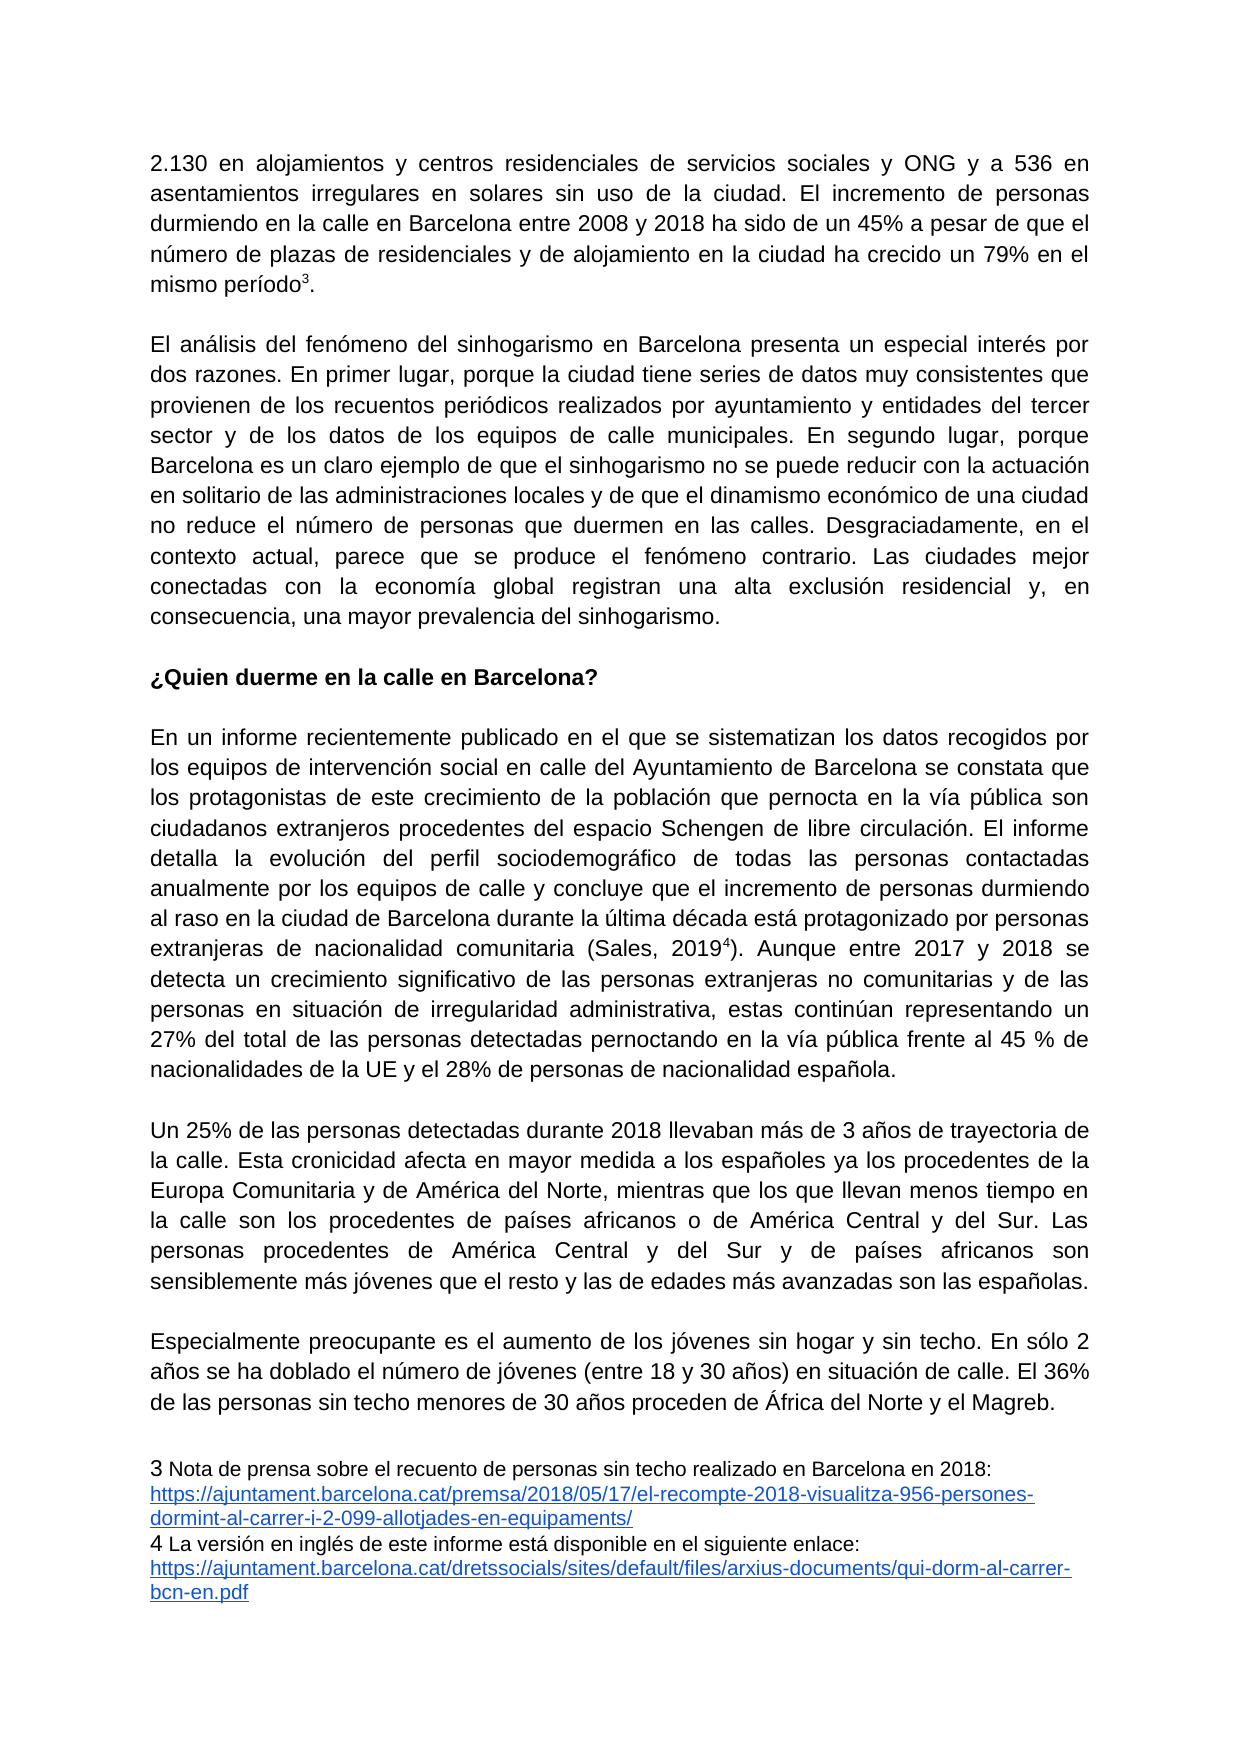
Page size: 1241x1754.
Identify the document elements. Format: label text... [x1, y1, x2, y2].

text Especialmente preocupante es el aumento de los jóvenes sin hogar y sin techo. En sólo 2 años se ha doblado el número de jóvenes (entre 18 y 30 años) en situación de calle. El 36% de las personas sin techo menores de 30 años proceden de África del Norte y el Magreb. [150, 1328, 1090, 1415]
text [150, 150, 1090, 297]
text ¿Quien duerme en la calle en Barcelona? [150, 663, 1090, 690]
text Un 25% de las personas detectadas durante 2018 llevaban más de 3 años de trayectoria de la calle. Esta cronicidad afecta en mayor medida a los españoles ya los procedentes de la Europa Comunitaria y de América del Norte, mientras que los que llevan menos tiempo en la calle son los procedentes de países africanos o de América Central y del Sur. Las personas procedentes de América Central y del Sur y de países africanos son sensiblemente más jóvenes que el resto y las de edades más avanzadas son las españolas. [150, 1117, 1090, 1294]
text En un informe recientemente publicado en el que se sistematizan los datos recogidos por los equipos de intervención social en calle del Ayuntamiento de Barcelona se constata que los protagonistas de este crecimiento de la población que pernocta en la vía pública son ciudadanos extranjeros procedentes del espacio Schengen de libre circulación. El informe detalla la evolución del perfil sociodemográfico de todas las personas contactadas anualmente por los equipos de calle y concluye que el incremento de personas durmiendo al raso en la ciudad de Barcelona durante la última década está protagonizado por personas extranjeras de nacionalidad comunitaria (Sales, 2019). Aunque entre 2017 y 2018 se detecta un crecimiento significativo de las personas extranjeras no comunitarias y de las personas en situación de irregularidad administrativa, estas continúan representando un 27% del total de las personas detectadas pernoctando en la vía pública frente al 45 % de nacionalidades de la UE y el 28% de personas de nacionalidad española. [150, 724, 1090, 1083]
text El análisis del fenómeno del sinhogarismo en Barcelona presenta un especial interés por dos razones. En primer lugar, porque la ciudad tiene series de datos muy consistentes que provienen de los recuentos periódicos realizados por ayuntamiento y entidades del tercer sector y de los datos de los equipos de calle municipales. En segundo lugar, porque Barcelona es un claro ejemplo de que el sinhogarismo no se puede reducir con la actuación en solitario de las administraciones locales y de que el dinamismo económico de una ciudad no reduce el número de personas que duermen en las calles. Desgraciadamente, en el contexto actual, parece que se produce el fenómeno contrario. Las ciudades mejor conectadas con la economía global registran una alta exclusión residencial y, en consecuencia, una mayor prevalencia del sinhogarismo. [150, 331, 1090, 629]
